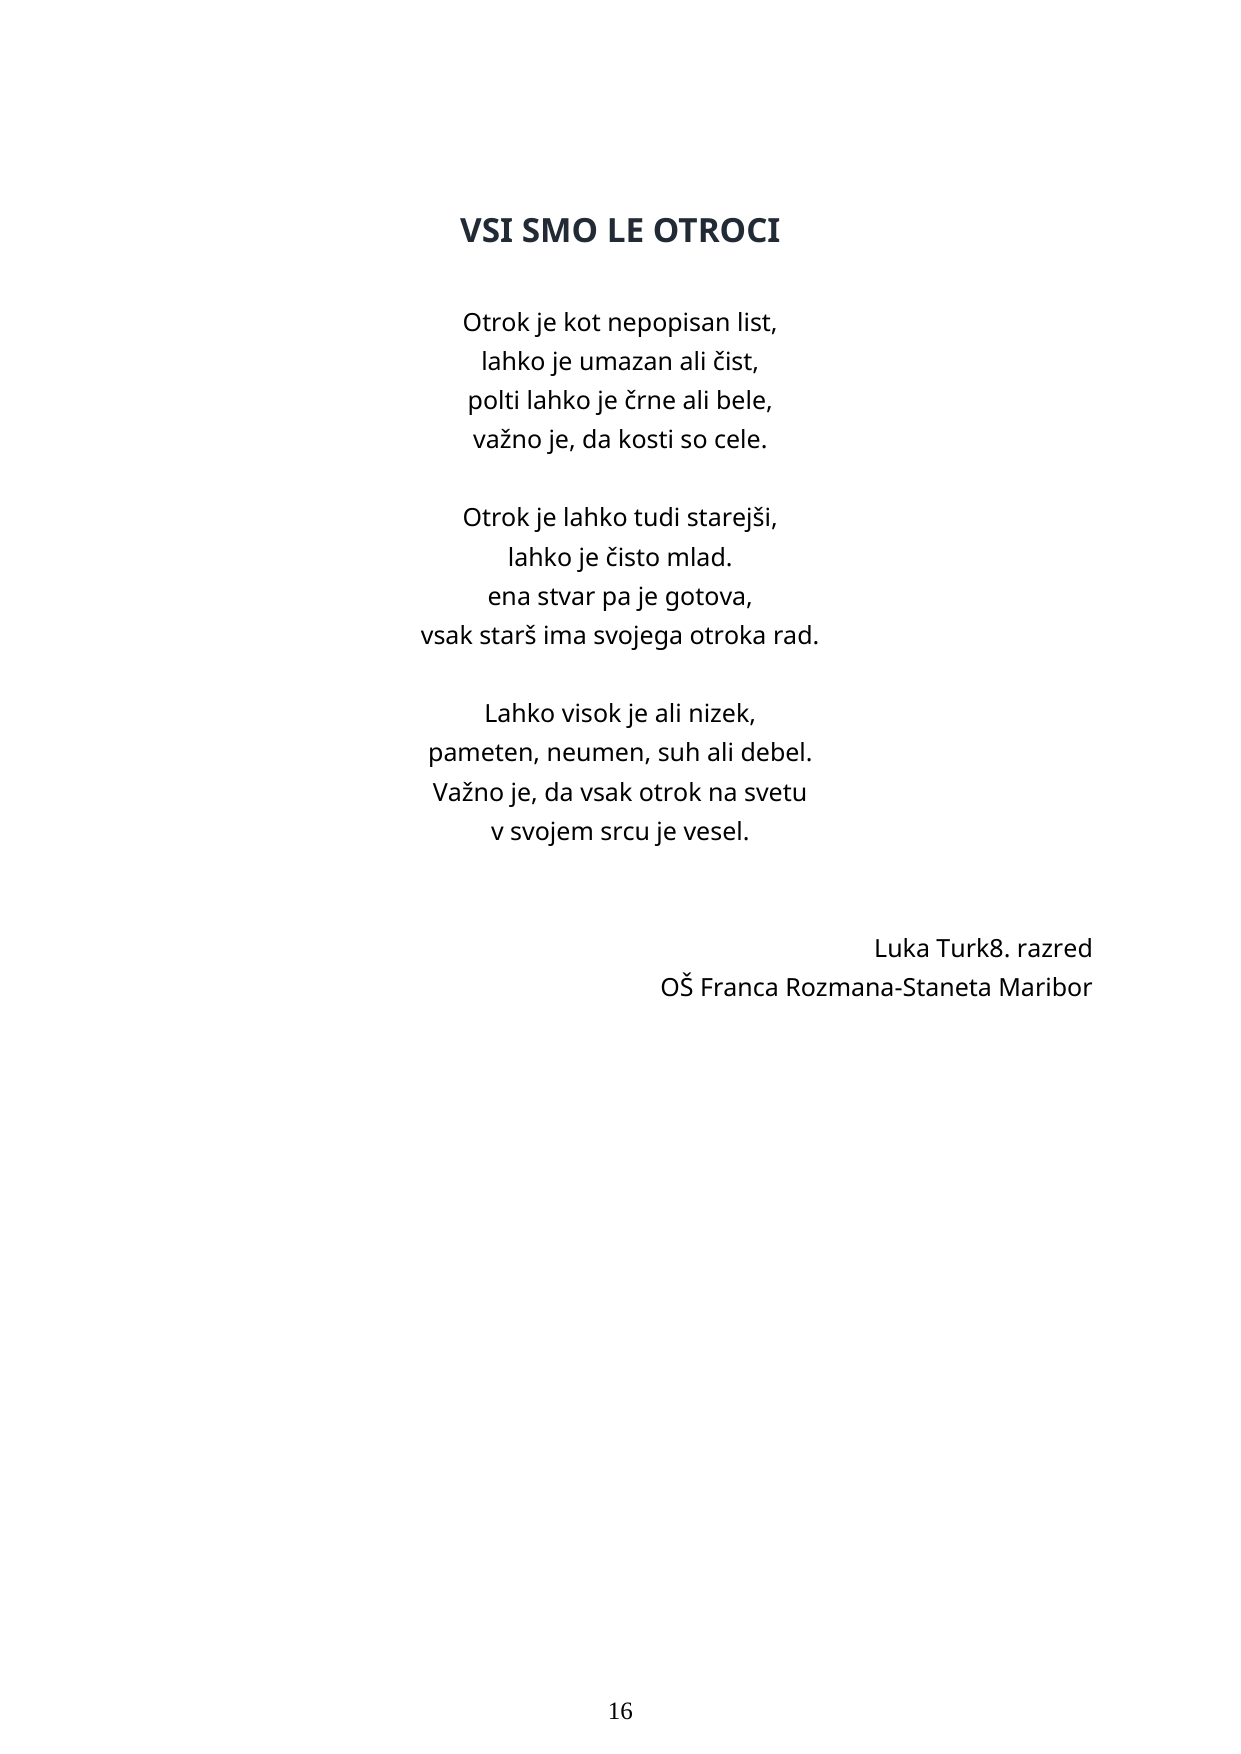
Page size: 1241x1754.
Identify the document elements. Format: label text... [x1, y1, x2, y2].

text Lahko visok je ali nizek, [148, 696, 1093, 730]
text vsak starš ima svojega otroka rad. [148, 618, 1093, 652]
title VSI SMO LE OTROCI [148, 207, 1093, 252]
text Važno je, da vsak otrok na svetu [148, 774, 1093, 808]
text polti lahko je črne ali bele, [148, 383, 1093, 417]
text Otrok je kot nepopisan list, [148, 304, 1093, 338]
text pameten, neumen, suh ali debel. [148, 735, 1093, 769]
text lahko je umazan ali čist, [148, 343, 1093, 377]
text Otrok je lahko tudi starejši, [148, 500, 1093, 534]
text OŠ Franca Rozmana-Staneta Maribor [148, 970, 1093, 1004]
text v svojem srcu je vesel. [148, 813, 1093, 847]
text Luka Turk8. razred [148, 931, 1093, 965]
text lahko je čisto mlad. [148, 539, 1093, 573]
text važno je, da kosti so cele. [148, 422, 1093, 456]
text ena stvar pa je gotova, [148, 578, 1093, 612]
